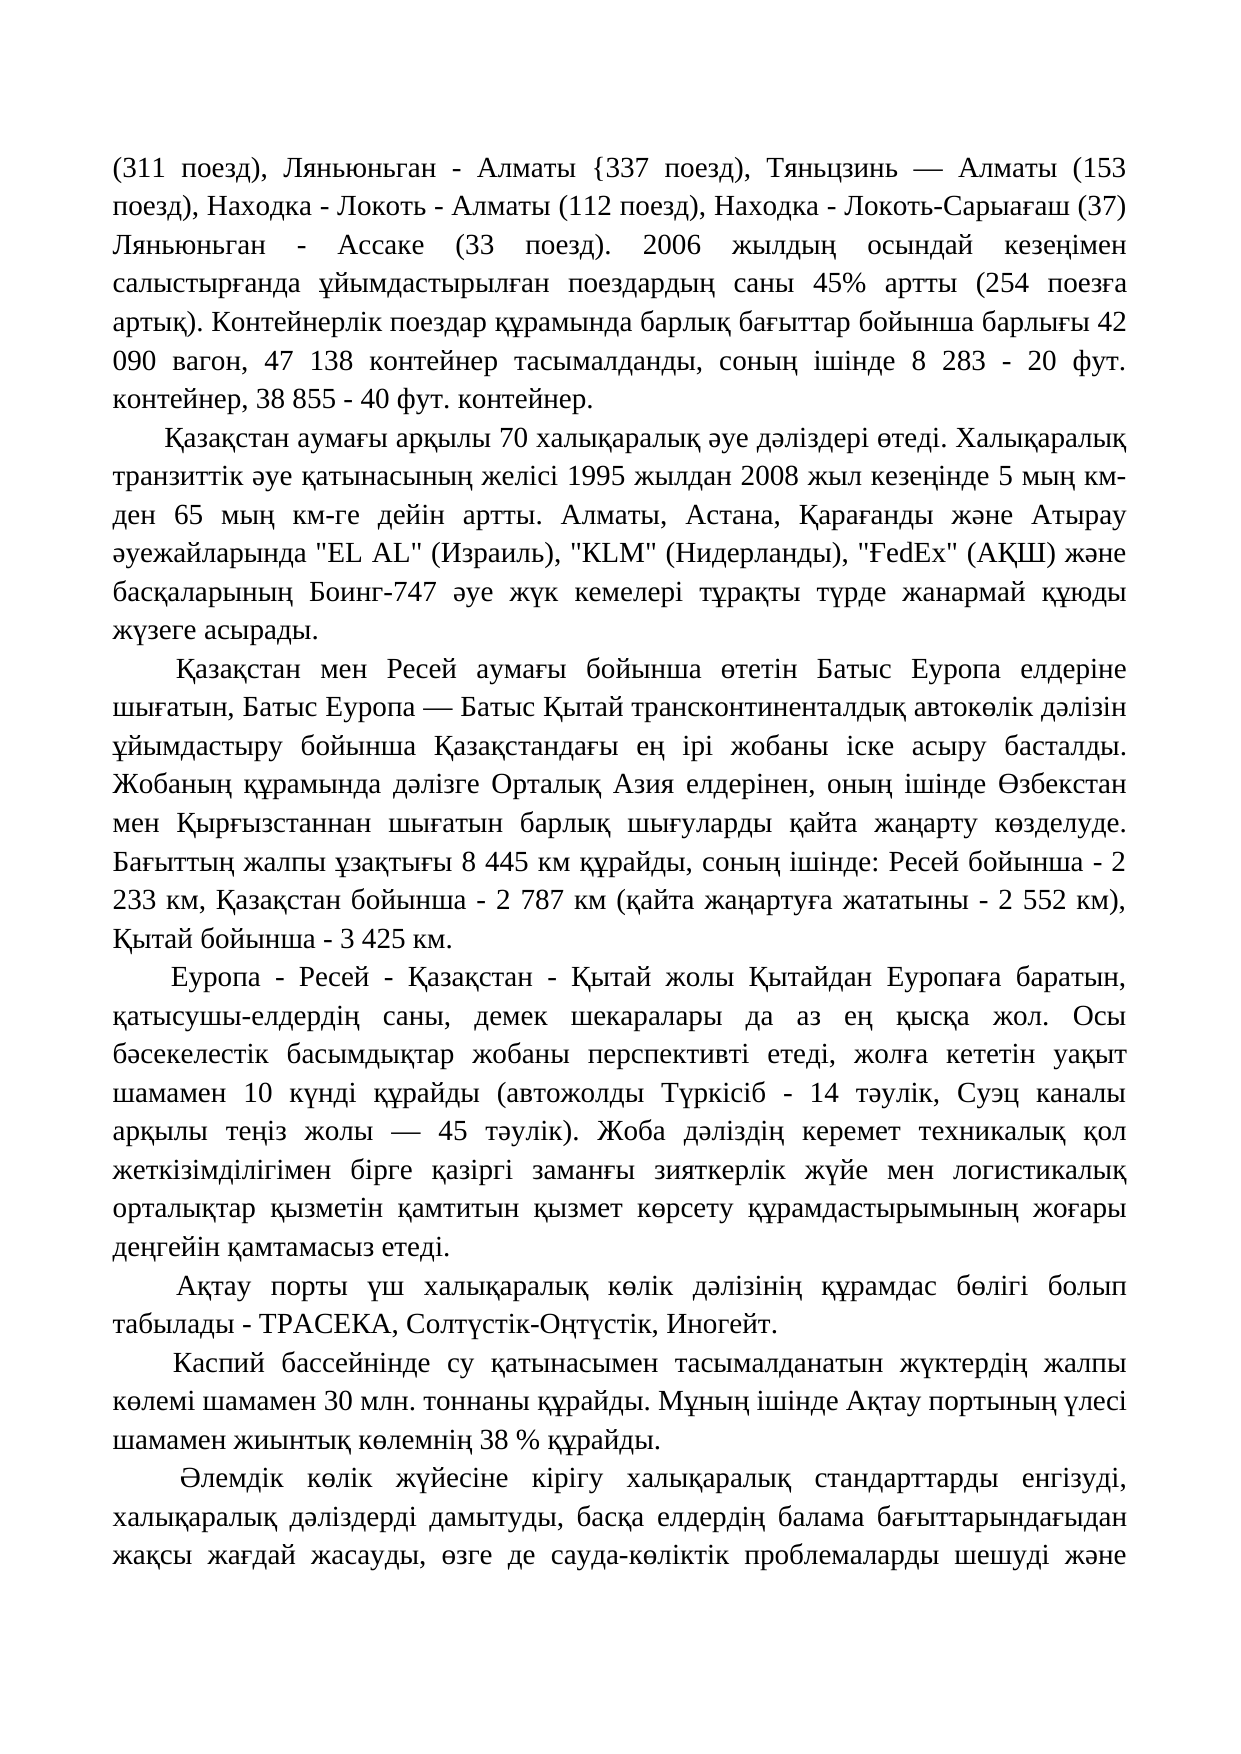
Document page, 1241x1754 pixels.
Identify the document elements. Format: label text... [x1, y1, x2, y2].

text Ақтау порты үш халықаралық көлік дәлізінің құрамдас бөлігі болып табылады - ТРАСЕКА, Солтүстік-Оңтүстік, Иногейт. [112, 1268, 1128, 1340]
text Қазақстан аумағы арқылы 70 халықаралық әуе дәліздері өтеді. Халықаралық транзиттік әуе қатынасының желісі 1995 жылдан 2008 жыл кезеңінде 5 мың км-ден 65 мың км-ге дейін артты. Алматы, Астана, Қарағанды және Атырау әуежайларында "ЕL АL" (Израиль), "КLМ" (Нидерланды), "ҒеdЕх" (АҚШ) және басқаларының Боинг-747 әуе жүк кемелері тұрақты түрде жанармай құюды жүзеге асырады. [112, 420, 1128, 646]
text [112, 1460, 1128, 1571]
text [112, 150, 1128, 415]
text Қазақстан мен Ресей аумағы бойынша өтетін Батыс Еуропа елдеріне шығатын, Батыс Еуропа — Батыс Қытай трансконтиненталдық автокөлік дәлізін ұйымдастыру бойынша Қазақстандағы ең ірі жобаны іске асыру басталды. Жобаның құрамында дәлізге Орталық Азия елдерінен, оның ішінде Өзбекстан мен Қырғызстаннан шығатын барлық шығуларды қайта жаңарту көзделуде. Бағыттың жалпы ұзақтығы 8 445 км құрайды, соның ішінде: Ресей бойынша - 2 233 км, Қазақстан бойынша - 2 787 км (қайта жаңартуға жататыны - 2 552 км), Қытай бойынша - 3 425 км. [112, 651, 1128, 954]
text Каспий бассейнінде су қатынасымен тасымалданатын жүктердің жалпы көлемі шамамен 30 млн. тоннаны құрайды. Мұның ішінде Ақтау портының үлесі шамамен жиынтық көлемнің 38 % құрайды. [112, 1345, 1128, 1455]
text Еуропа - Ресей - Қазақстан - Қытай жолы Қытайдан Еуропаға баратын, қатысушы-елдердің саны, демек шекаралары да аз ең қысқа жол. Осы бәсекелестік басымдықтар жобаны перспективті етеді, жолға кететін уақыт шамамен 10 күнді құрайды (автожолды Түркісіб - 14 тәулік, Суэц каналы арқылы теңіз жолы — 45 тәулік). Жоба дәліздің керемет техникалық қол жеткізімділігімен бірге қазіргі заманғы зияткерлік жүйе мен логистикалық орталықтар қызметін қамтитын қызмет көрсету құрамдастырымының жоғары деңгейін қамтамасыз етеді. [112, 959, 1128, 1263]
